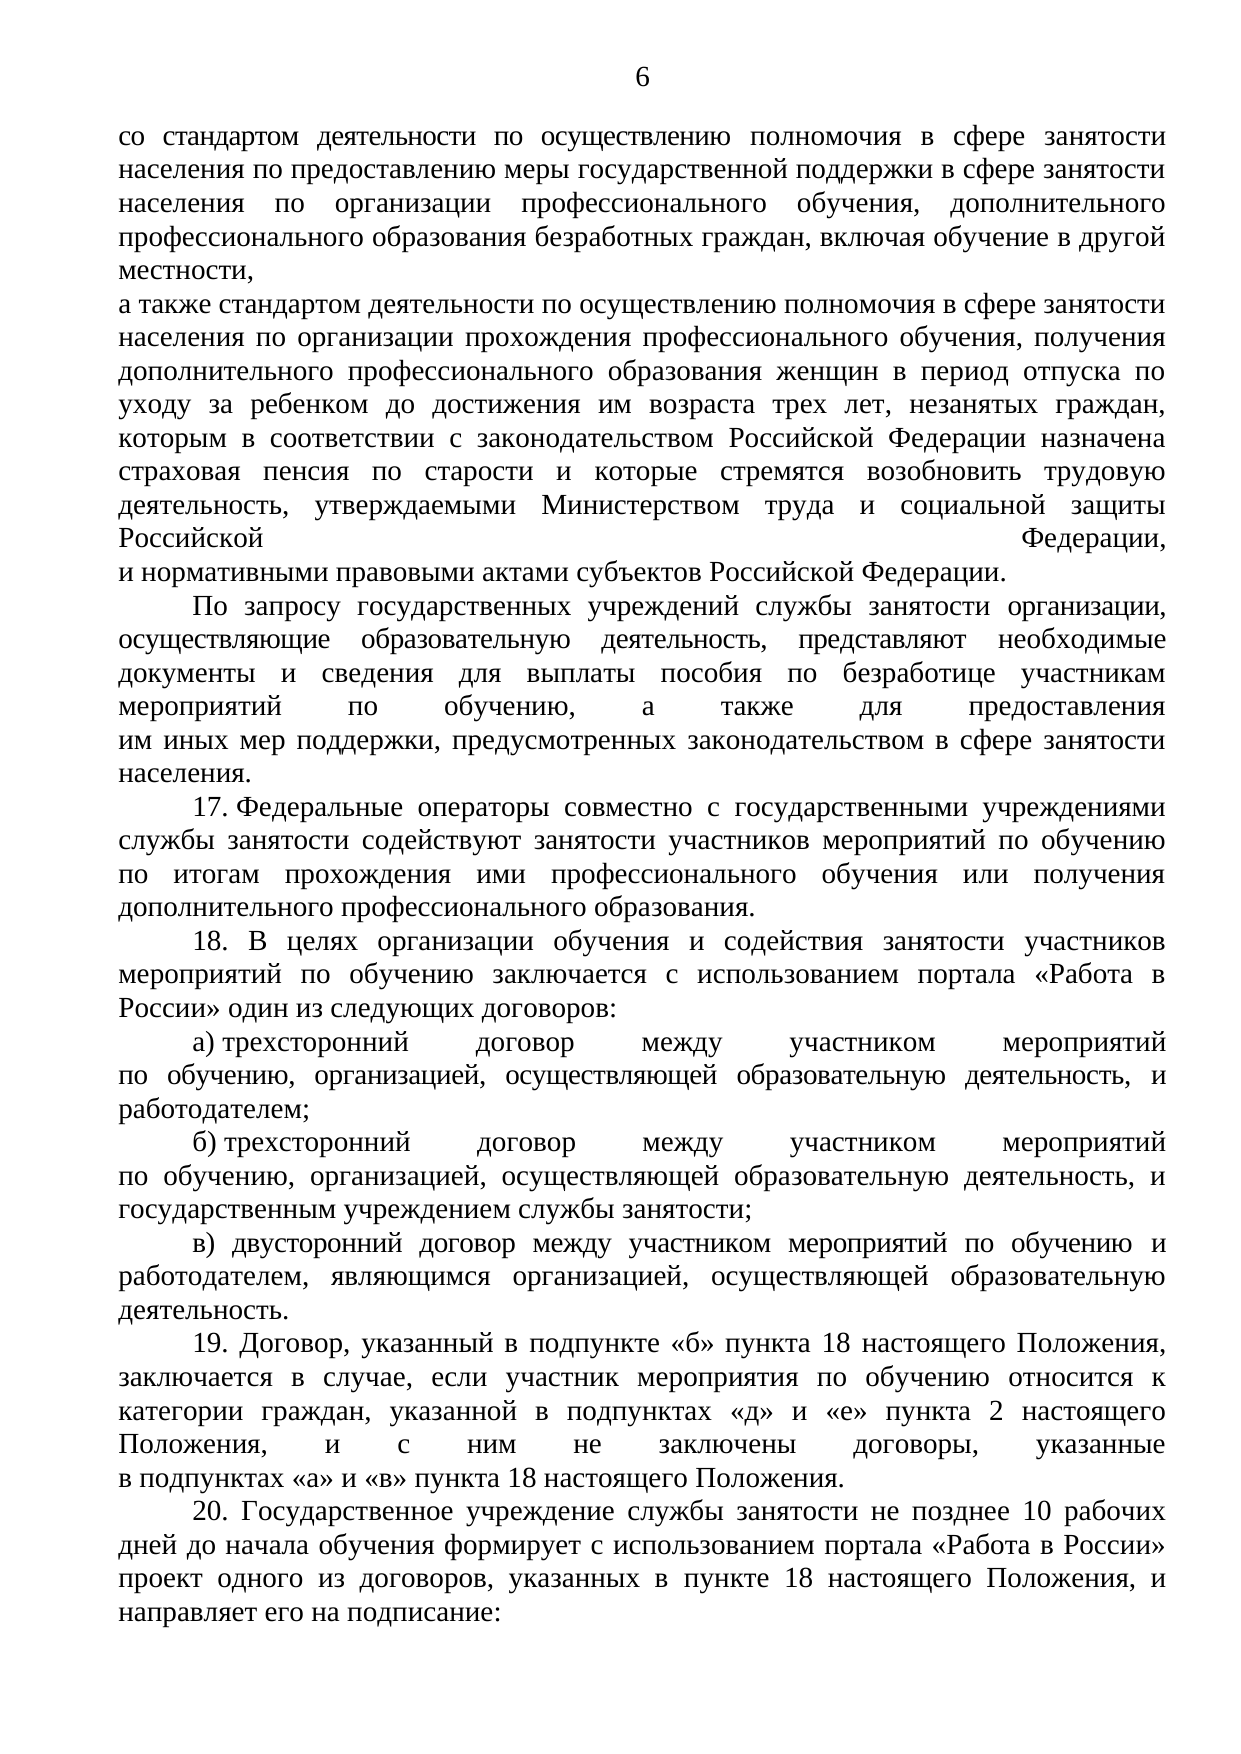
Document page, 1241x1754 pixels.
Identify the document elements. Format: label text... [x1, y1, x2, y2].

text в) двусторонний договор между участником мероприятий по обучению и работодателем, являющимся организацией, осуществляющей образовательную деятельность. [118, 1225, 1167, 1326]
text 19. Договор, указанный в подпункте «б» пункта 18 настоящего Положения, заключается в случае, если участник мероприятия по обучению относится к категории граждан, указанной в подпунктах «д» и «е» пункта 2 настоящего Положения, и с ним не заключены договоры, указанные в подпунктах «а» и «в» пункта 18 настоящего Положения. [118, 1326, 1167, 1493]
text 18. В целях организации обучения и содействия занятости участников мероприятий по обучению заключается с использованием портала «Работа в России» один из следующих договоров: [118, 923, 1167, 1024]
text а) трехсторонний договор между участником мероприятий по обучению, организацией, осуществляющей образовательную деятельность, и работодателем; [118, 1024, 1167, 1124]
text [118, 118, 1167, 588]
text 20. Государственное учреждение службы занятости не позднее 10 рабочих дней до начала обучения формирует с использованием портала «Работа в России» проект одного из договоров, указанных в пункте 18 настоящего Положения, и направляет его на подписание: [118, 1493, 1167, 1627]
text б) трехсторонний договор между участником мероприятий по обучению, организацией, осуществляющей образовательную деятельность, и государственным учреждением службы занятости; [118, 1124, 1167, 1225]
text По запросу государственных учреждений службы занятости организации, осуществляющие образовательную деятельность, представляют необходимые документы и сведения для выплаты пособия по безработице участникам мероприятий по обучению, а также для предоставления им иных мер поддержки, предусмотренных законодательством в сфере занятости населения. [118, 588, 1167, 789]
text 17. Федеральные операторы совместно с государственными учреждениями службы занятости содействуют занятости участников мероприятий по обучению по итогам прохождения ими профессионального обучения или получения дополнительного профессионального образования. [118, 789, 1167, 923]
